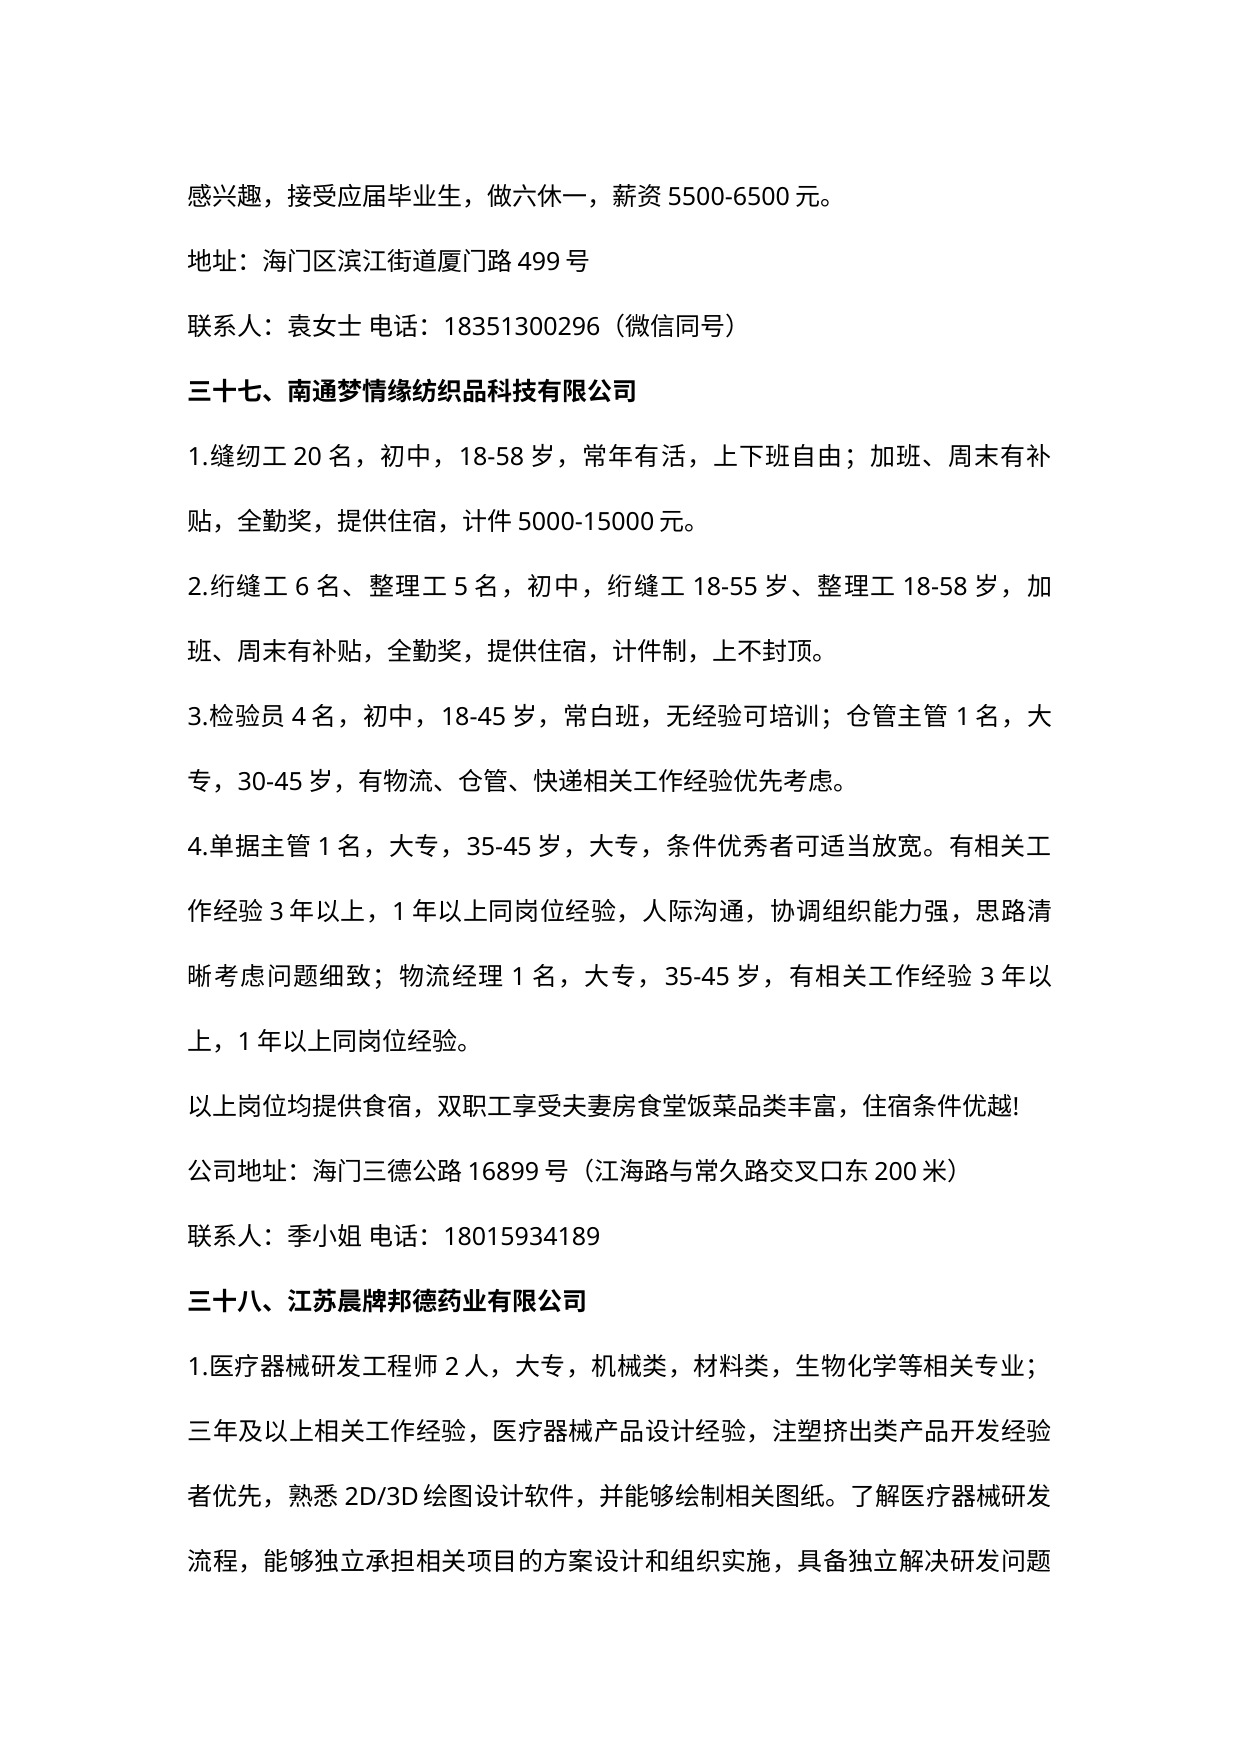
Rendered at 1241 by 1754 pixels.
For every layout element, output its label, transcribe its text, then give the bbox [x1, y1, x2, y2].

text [187, 1332, 1053, 1592]
text 地址：海门区滨江街道厦门路499号 [187, 227, 1053, 292]
text 三十八、江苏晨牌邦德药业有限公司 [187, 1267, 1053, 1332]
text 2.绗缝工6名、整理工5名，初中，绗缝工18-55岁、整理工18-58岁，加班、周末有补贴，全勤奖，提供住宿，计件制，上不封顶。 [187, 552, 1053, 682]
text 公司地址：海门三德公路16899号（江海路与常久路交叉口东200米） [187, 1137, 1053, 1202]
text 以上岗位均提供食宿，双职工享受夫妻房食堂饭菜品类丰富，住宿条件优越! [187, 1072, 1053, 1137]
text 联系人：袁女士 电话：18351300296（微信同号） [187, 292, 1053, 357]
text 3.检验员4名，初中，18-45岁，常白班，无经验可培训；仓管主管1名，大专，30-45岁，有物流、仓管、快递相关工作经验优先考虑。 [187, 682, 1053, 812]
text 1.缝纫工20名，初中，18-58岁，常年有活，上下班自由；加班、周末有补贴，全勤奖，提供住宿，计件5000-15000元。 [187, 422, 1053, 552]
text 4.单据主管1名，大专，35-45岁，大专，条件优秀者可适当放宽。有相关工作经验3年以上，1年以上同岗位经验，人际沟通，协调组织能力强，思路清晰考虑问题细致；物流经理1名，大专，35-45岁，有相关工作经验3年以上，1年以上同岗位经验。 [187, 812, 1053, 1072]
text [187, 162, 1053, 227]
text 三十七、南通梦情缘纺织品科技有限公司 [187, 357, 1053, 422]
text 联系人：季小姐 电话：18015934189 [187, 1202, 1053, 1267]
